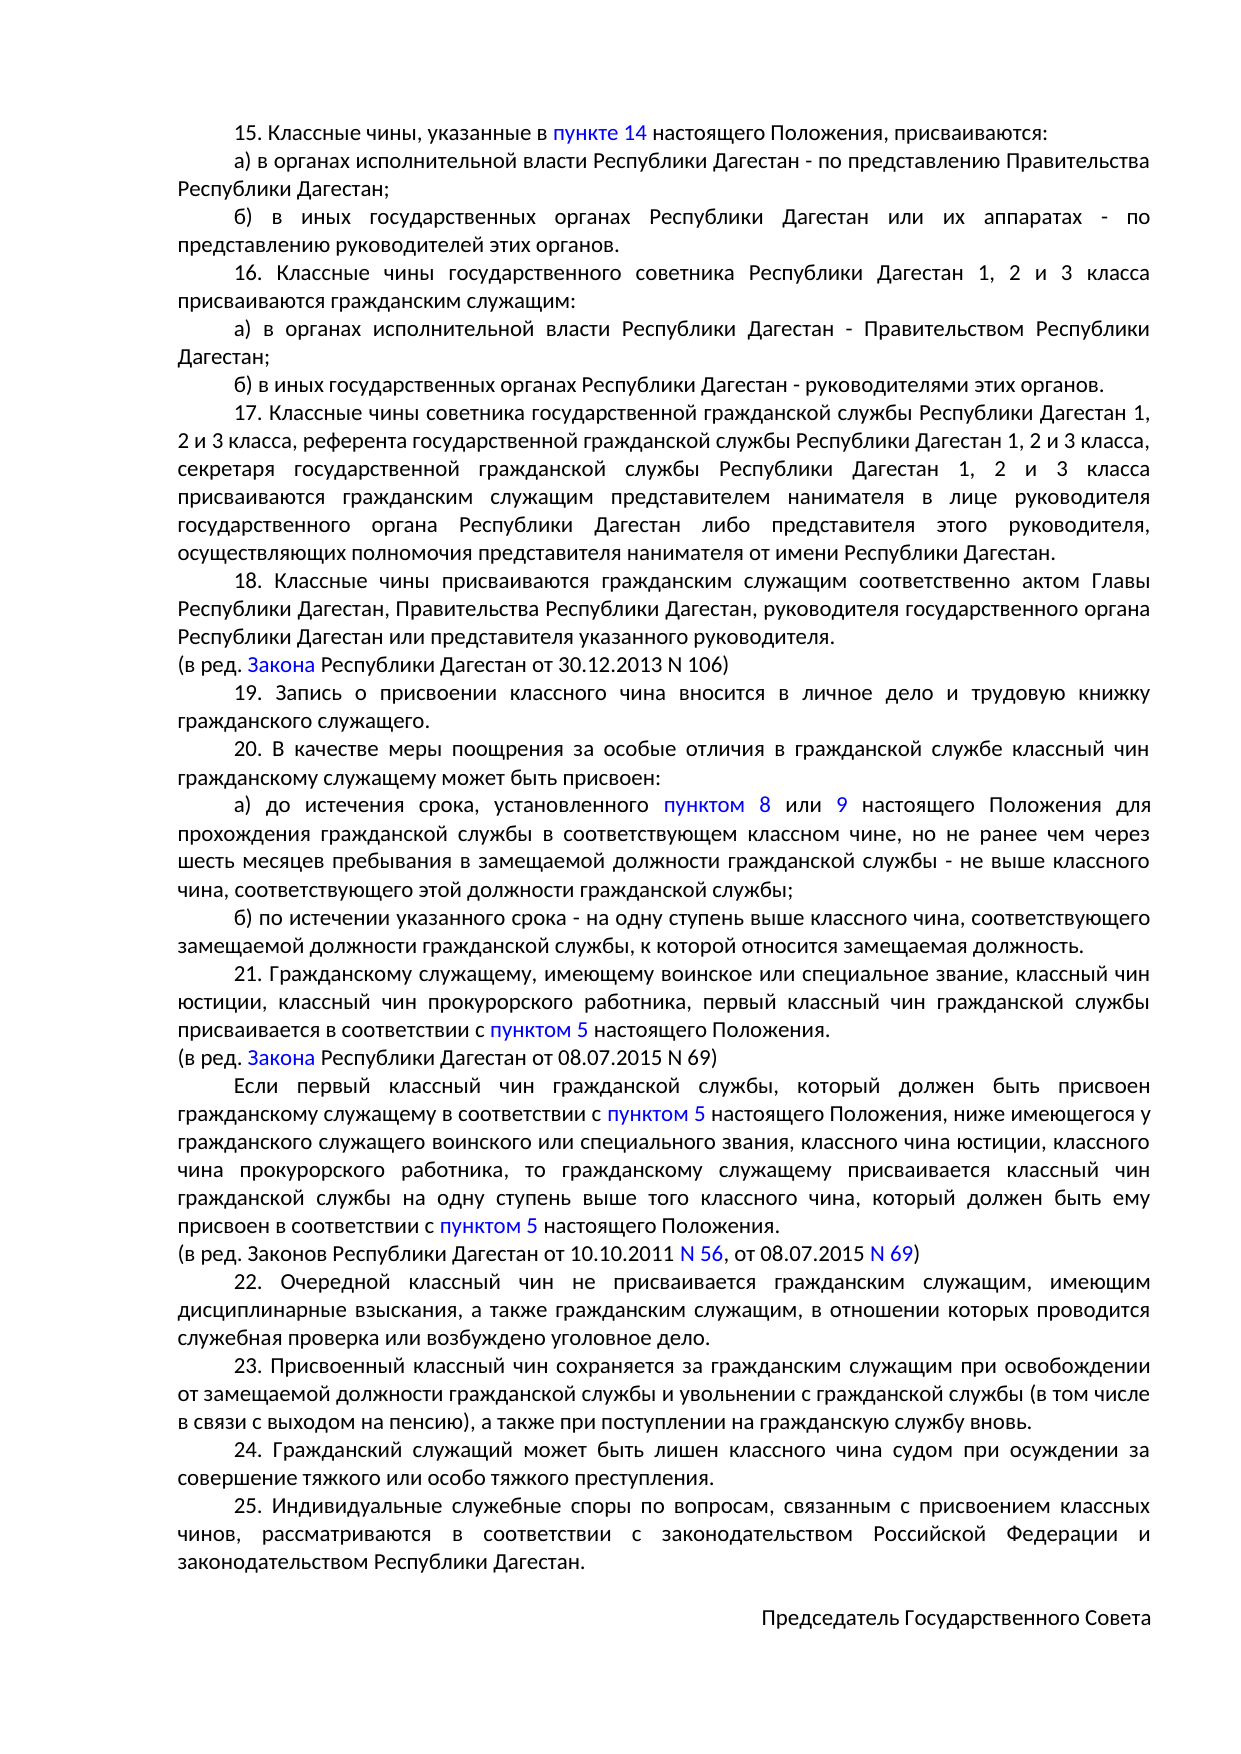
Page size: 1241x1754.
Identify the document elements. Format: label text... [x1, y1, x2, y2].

text 22. Очередной классный чин не присваивается гражданским служащим, имеющим дисциплинарные взыскания, а также гражданским служащим, в отношении которых проводится служебная проверка или возбуждено уголовное дело. [177, 1267, 1152, 1351]
text а) в органах исполнительной власти Республики Дагестан - Правительством Республики Дагестан; [177, 314, 1152, 370]
text 18. Классные чины присваиваются гражданским служащим соответственно актом Главы Республики Дагестан, Правительства Республики Дагестан, руководителя государственного органа Республики Дагестан или представителя указанного руководителя. [177, 566, 1152, 651]
text 24. Гражданский служащий может быть лишен классного чина судом при осуждении за совершение тяжкого или особо тяжкого преступления. [177, 1435, 1152, 1491]
text 17. Классные чины советника государственной гражданской службы Республики Дагестан 1, 2 и 3 класса, референта государственной гражданской службы Республики Дагестан 1, 2 и 3 класса, секретаря государственной гражданской службы Республики Дагестан 1, 2 и 3 класса присваиваются гражданским служащим представителем нанимателя в лице руководителя государственного органа Республики Дагестан либо представителя этого руководителя, осуществляющих полномочия представителя нанимателя от имени Республики Дагестан. [177, 398, 1152, 566]
text 19. Запись о присвоении классного чина вносится в личное дело и трудовую книжку гражданского служащего. [177, 678, 1152, 734]
text б) по истечении указанного срока - на одну ступень выше классного чина, соответствующего замещаемой должности гражданской службы, к которой относится замещаемая должность. [177, 903, 1152, 959]
text а) до истечения срока, установленного пунктом 8 или 9 настоящего Положения для прохождения гражданской службы в соответствующем классном чине, но не ранее чем через шесть месяцев пребывания в замещаемой должности гражданской службы - не выше классного чина, соответствующего этой должности гражданской службы; [177, 791, 1152, 903]
text Если первый классный чин гражданской службы, который должен быть присвоен гражданскому служащему в соответствии с пунктом 5 настоящего Положения, ниже имеющегося у гражданского служащего воинского или специального звания, классного чина юстиции, классного чина прокурорского работника, то гражданскому служащему присваивается классный чин гражданской службы на одну ступень выше того классного чина, который должен быть ему присвоен в соответствии с пунктом 5 настоящего Положения. [177, 1071, 1152, 1239]
text б) в иных государственных органах Республики Дагестан - руководителями этих органов. [177, 370, 1152, 398]
text Председатель Государственного Совета [177, 1603, 1152, 1631]
text а) в органах исполнительной власти Республики Дагестан - по представлению Правительства Республики Дагестан; [177, 146, 1152, 202]
text (в ред. Закона Республики Дагестан от 30.12.2013 N 106) [177, 651, 1152, 678]
text 21. Гражданскому служащему, имеющему воинское или специальное звание, классный чин юстиции, классный чин прокурорского работника, первый классный чин гражданской службы присваивается в соответствии с пунктом 5 настоящего Положения. [177, 959, 1152, 1043]
text 23. Присвоенный классный чин сохраняется за гражданским служащим при освобождении от замещаемой должности гражданской службы и увольнении с гражданской службы (в том числе в связи с выходом на пенсию), а также при поступлении на гражданскую службу вновь. [177, 1351, 1152, 1435]
text (в ред. Закона Республики Дагестан от 08.07.2015 N 69) [177, 1043, 1152, 1071]
text 20. В качестве меры поощрения за особые отличия в гражданской службе классный чин гражданскому служащему может быть присвоен: [177, 734, 1152, 791]
text 15. Классные чины, указанные в пункте 14 настоящего Положения, присваиваются: [177, 118, 1152, 146]
text 16. Классные чины государственного советника Республики Дагестан 1, 2 и 3 класса присваиваются гражданским служащим: [177, 258, 1152, 314]
text 25. Индивидуальные служебные споры по вопросам, связанным с присвоением классных чинов, рассматриваются в соответствии с законодательством Российской Федерации и законодательством Республики Дагестан. [177, 1491, 1152, 1575]
text (в ред. Законов Республики Дагестан от 10.10.2011 N 56, от 08.07.2015 N 69) [177, 1239, 1152, 1267]
text б) в иных государственных органах Республики Дагестан или их аппаратах - по представлению руководителей этих органов. [177, 202, 1152, 258]
